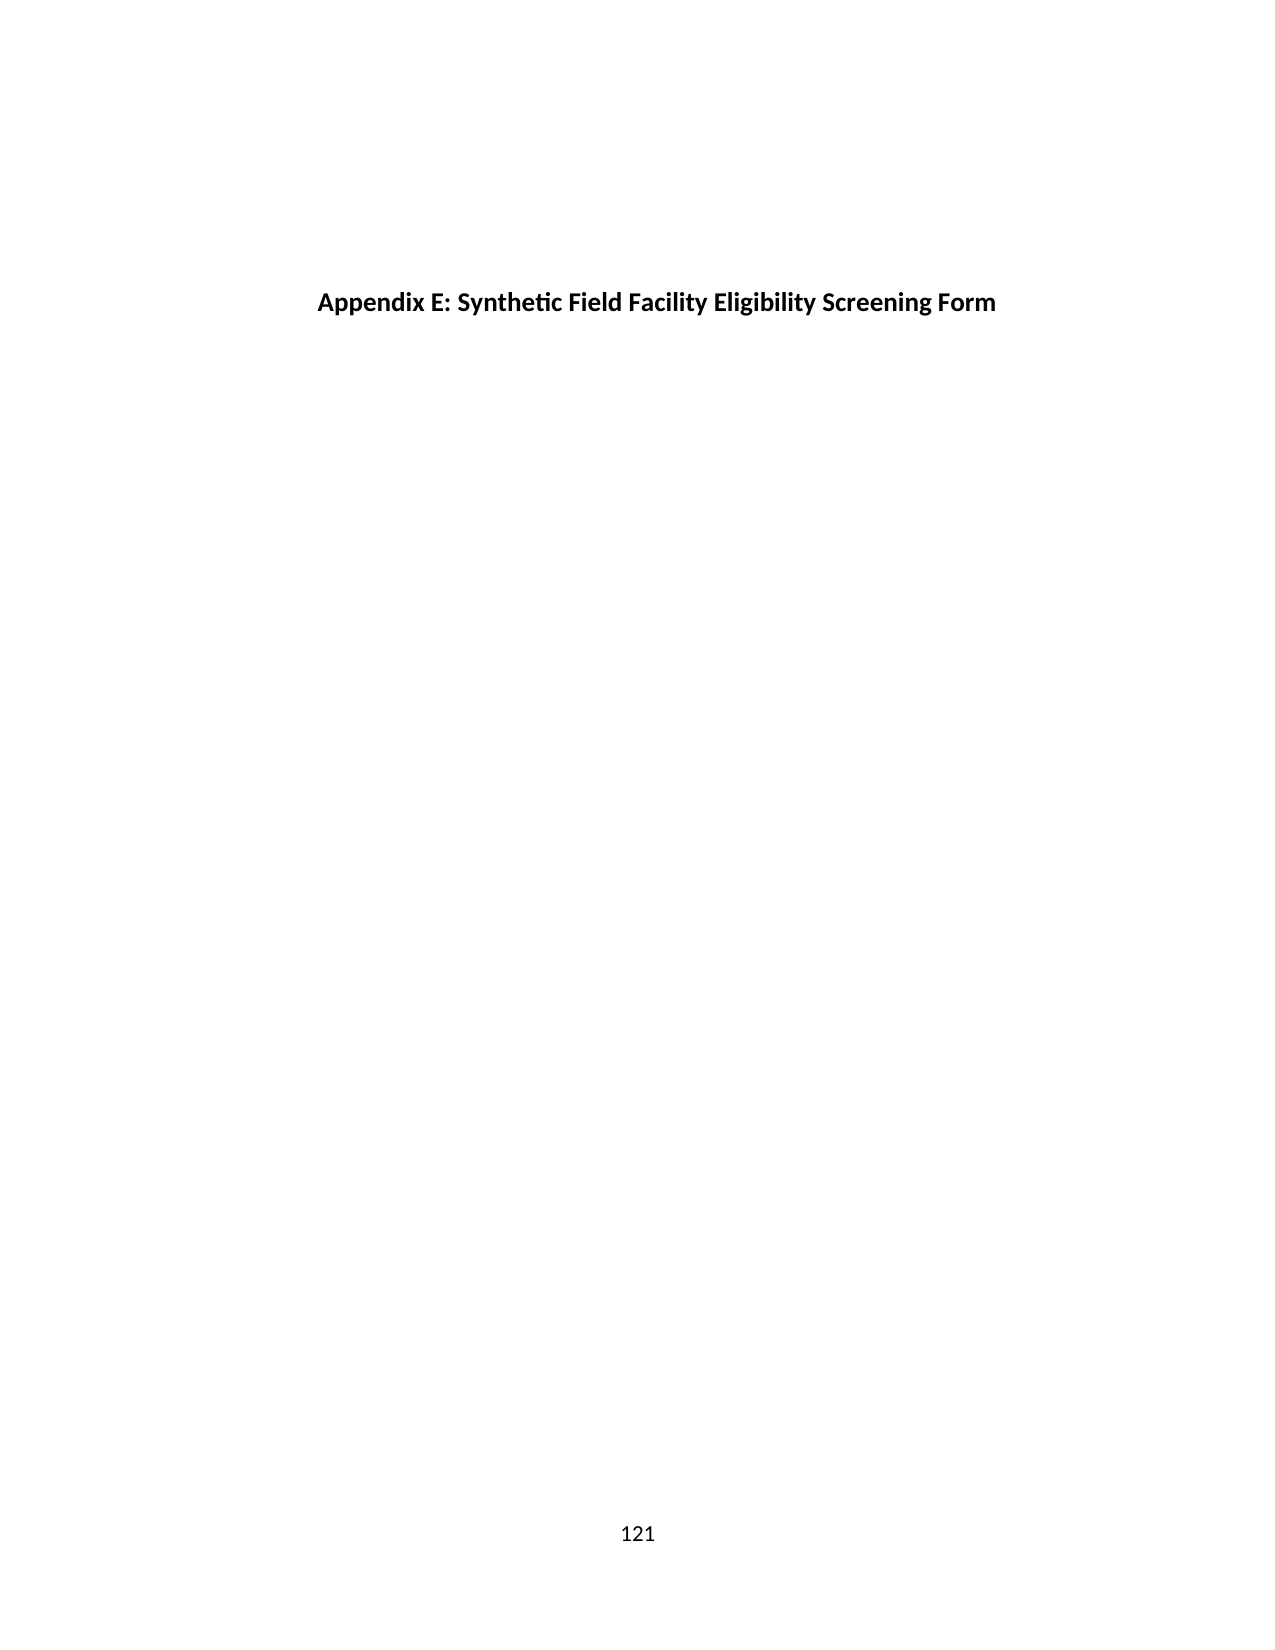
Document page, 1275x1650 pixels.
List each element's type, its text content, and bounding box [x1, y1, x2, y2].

subtitle Appendix E: Synthetic Field Facility Eligibility Screening Form [189, 285, 1125, 318]
